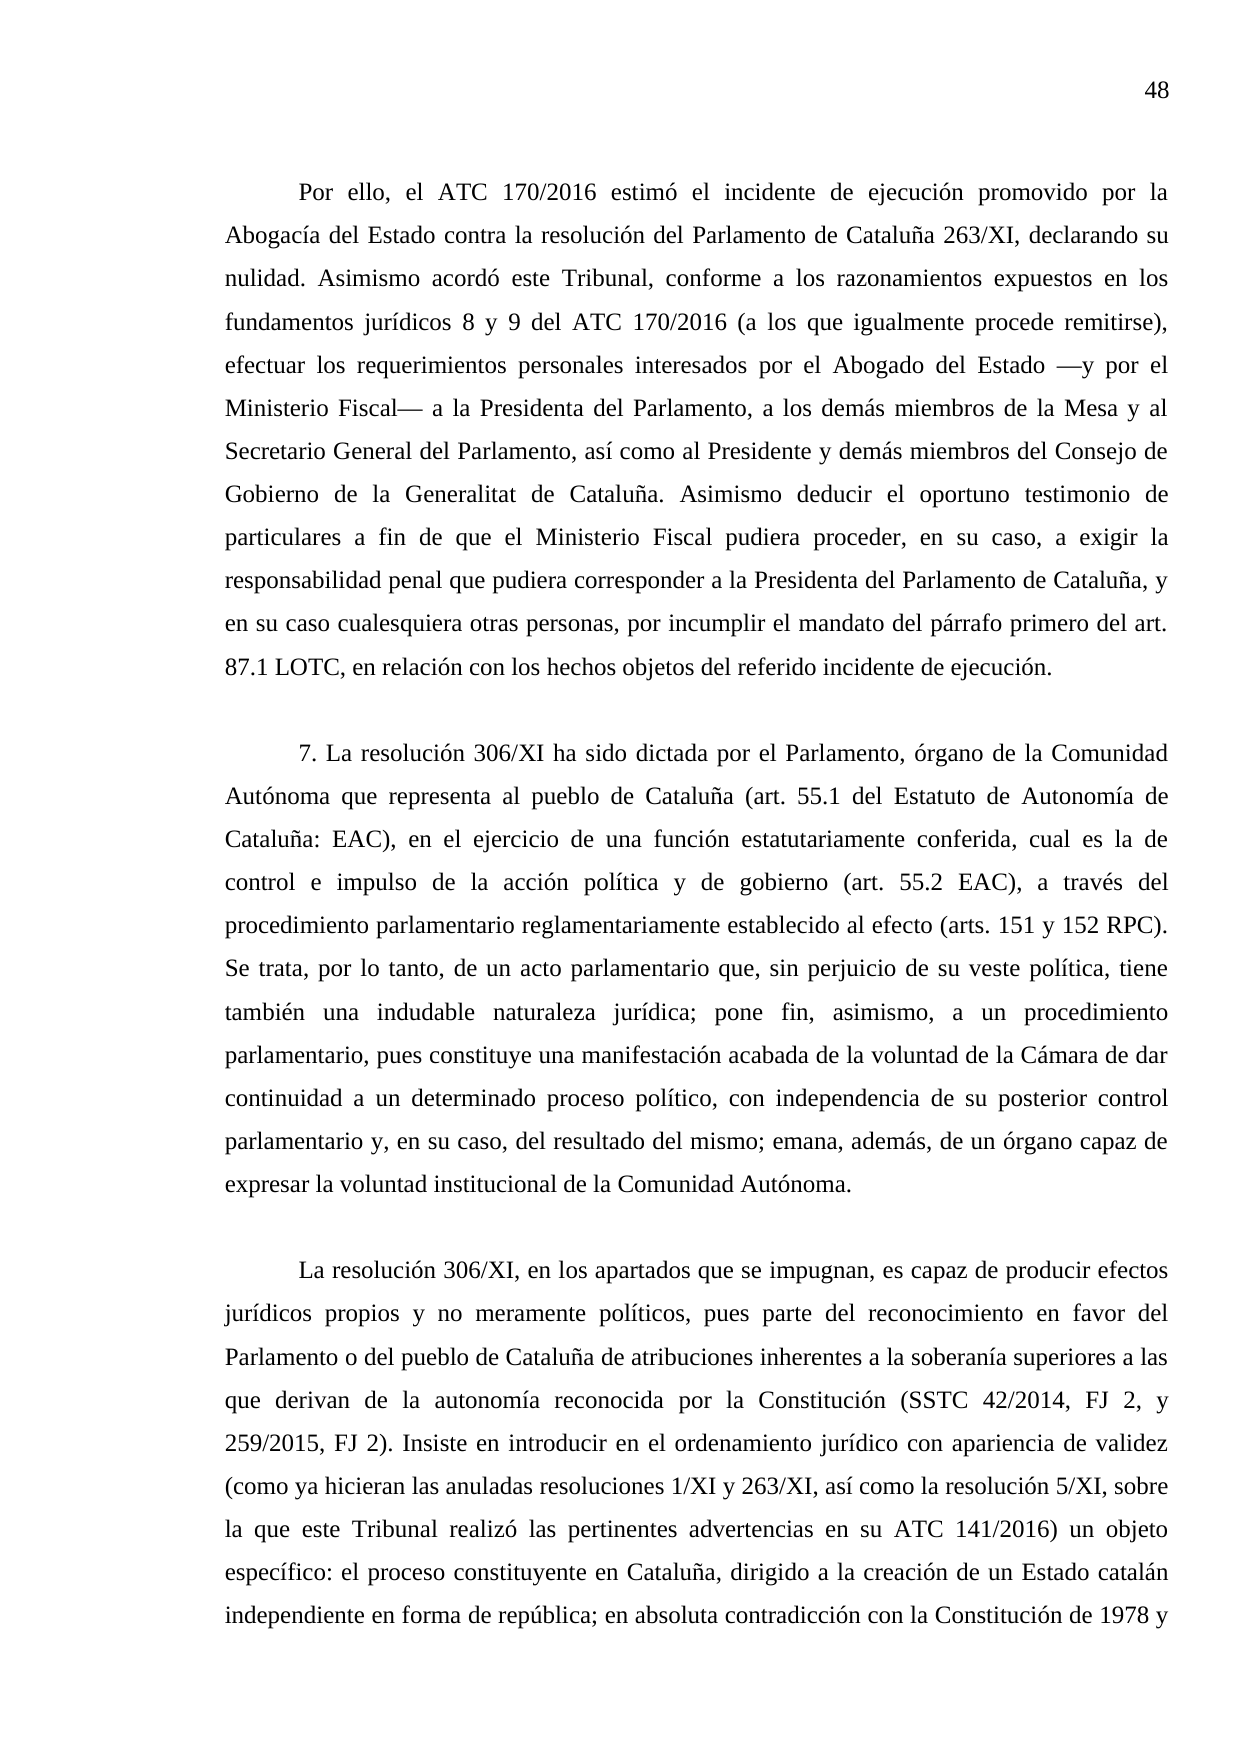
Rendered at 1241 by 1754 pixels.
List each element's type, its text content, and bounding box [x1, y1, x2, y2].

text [224, 1255, 1169, 1629]
text 7. La resolución 306/XI ha sido dictada por el Parlamento, órgano de la Comunidad Autónoma que representa al pueblo de Cataluña (art. 55.1 del Estatuto de Autonomía de Cataluña: EAC), en el ejercicio de una función estatutariamente conferida, cual es la de control e impulso de la acción política y de gobierno (art. 55.2 EAC), a través del procedimiento parlamentario reglamentariamente establecido al efecto (arts. 151 y 152 RPC). Se trata, por lo tanto, de un acto parlamentario que, sin perjuicio de su veste política, tiene también una indudable naturaleza jurídica; pone fin, asimismo, a un procedimiento parlamentario, pues constituye una manifestación acabada de la voluntad de la Cámara de dar continuidad a un determinado proceso político, con independencia de su posterior control parlamentario y, en su caso, del resultado del mismo; emana, además, de un órgano capaz de expresar la voluntad institucional de la Comunidad Autónoma. [224, 738, 1169, 1198]
text Por ello, el ATC 170/2016 estimó el incidente de ejecución promovido por la Abogacía del Estado contra la resolución del Parlamento de Cataluña 263/XI, declarando su nulidad. Asimismo acordó este Tribunal, conforme a los razonamientos expuestos en los fundamentos jurídicos 8 y 9 del ATC 170/2016 (a los que igualmente procede remitirse), efectuar los requerimientos personales interesados por el Abogado del Estado —y por el Ministerio Fiscal— a la Presidenta del Parlamento, a los demás miembros de la Mesa y al Secretario General del Parlamento, así como al Presidente y demás miembros del Consejo de Gobierno de la Generalitat de Cataluña. Asimismo deducir el oportuno testimonio de particulares a fin de que el Ministerio Fiscal pudiera proceder, en su caso, a exigir la responsabilidad penal que pudiera corresponder a la Presidenta del Parlamento de Cataluña, y en su caso cualesquiera otras personas, por incumplir el mandato del párrafo primero del art. 87.1 LOTC, en relación con los hechos objetos del referido incidente de ejecución. [224, 177, 1169, 680]
